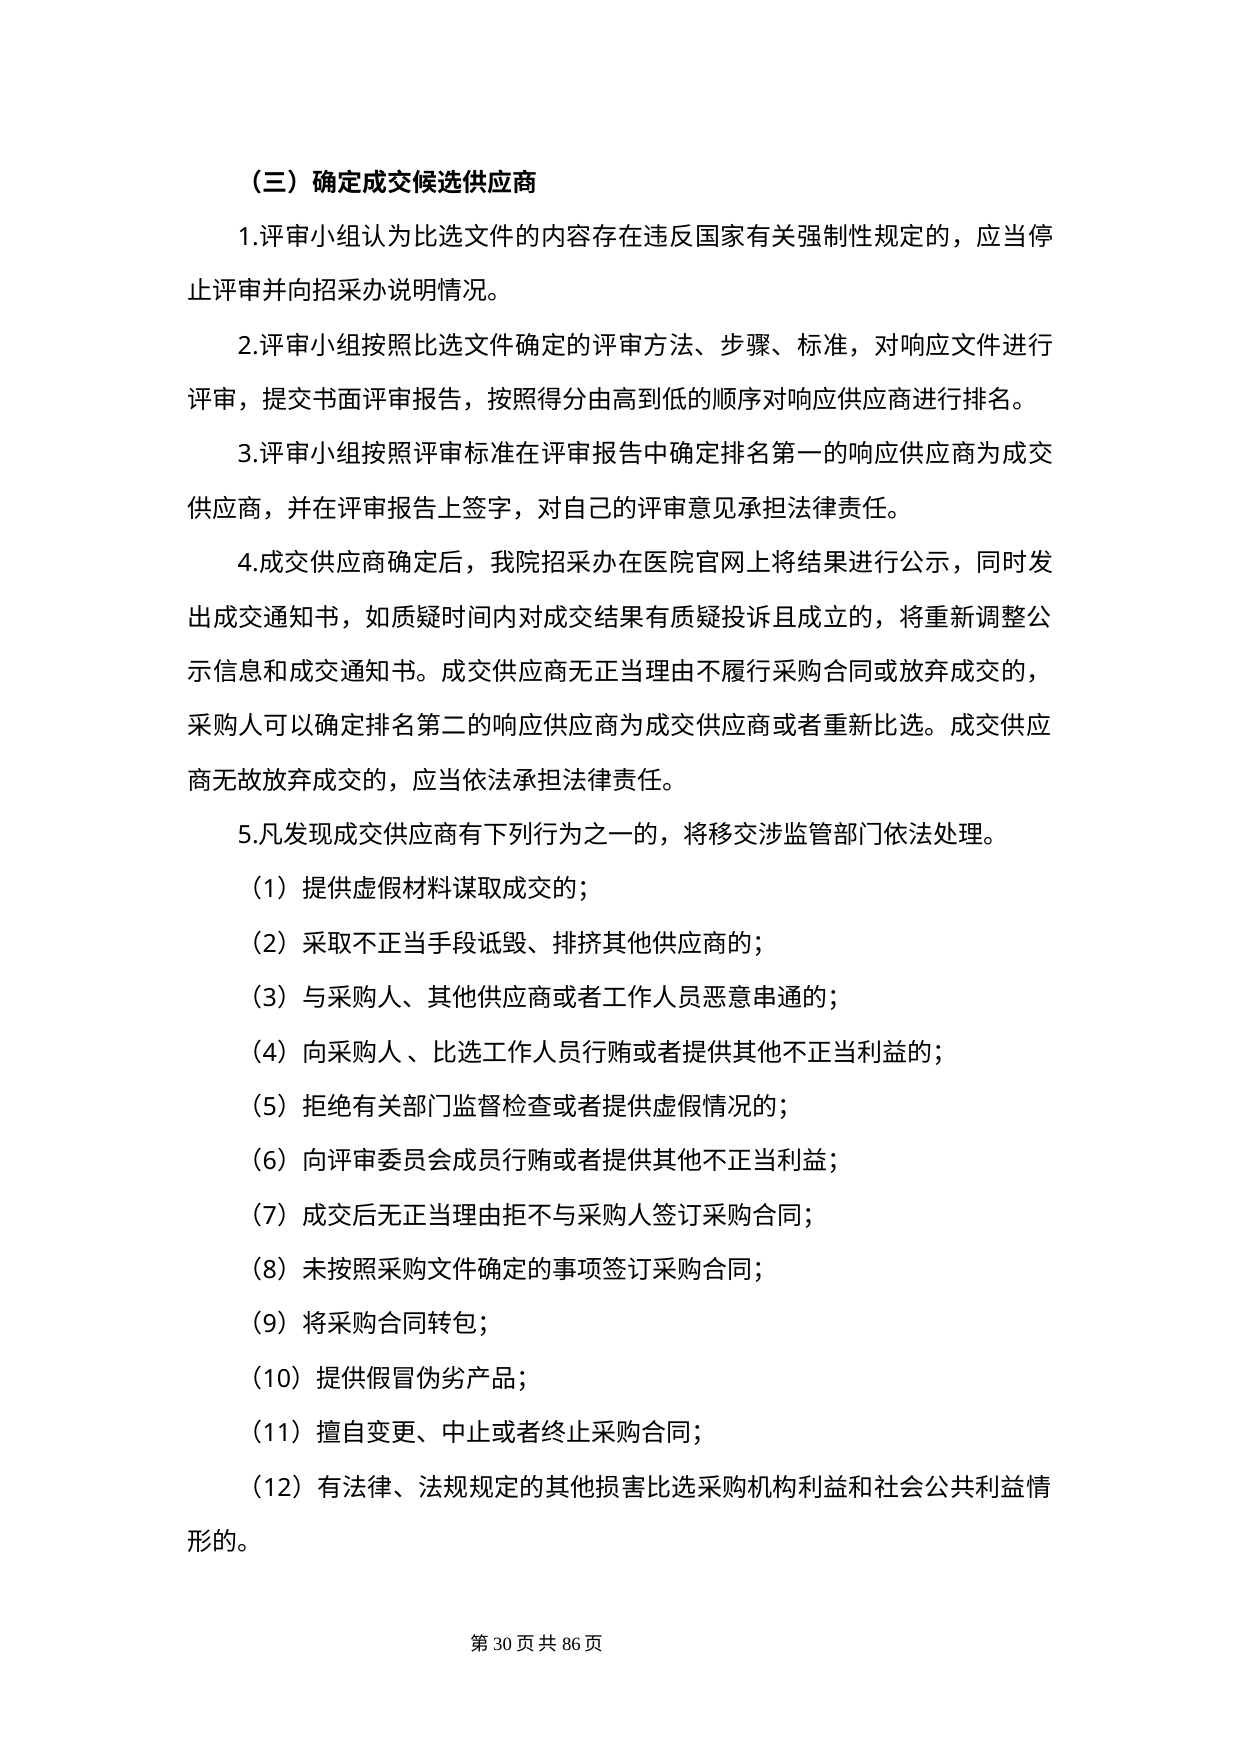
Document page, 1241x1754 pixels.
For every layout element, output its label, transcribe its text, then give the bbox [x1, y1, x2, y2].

text （三）确定成交候选供应商 [187, 162, 1053, 198]
text 1.评审小组认为比选文件的内容存在违反国家有关强制性规定的，应当停止评审并向招采办说明情况。 [187, 216, 1053, 307]
text （11）擅自变更、中止或者终止采购合同； [187, 1413, 1053, 1449]
text 3.评审小组按照评审标准在评审报告中确定排名第一的响应供应商为成交供应商，并在评审报告上签字，对自己的评审意见承担法律责任。 [187, 434, 1053, 524]
text （12）有法律、法规规定的其他损害比选采购机构利益和社会公共利益情形的。 [187, 1467, 1053, 1558]
text （9）将采购合同转包； [187, 1304, 1053, 1340]
text （4）向采购人 、比选工作人员行贿或者提供其他不正当利益的； [187, 1032, 1053, 1068]
text （3）与采购人、其他供应商或者工作人员恶意串通的； [187, 978, 1053, 1014]
text （7）成交后无正当理由拒不与采购人签订采购合同； [187, 1195, 1053, 1231]
text 4.成交供应商确定后，我院招采办在医院官网上将结果进行公示，同时发出成交通知书，如质疑时间内对成交结果有质疑投诉且成立的，将重新调整公示信息和成交通知书。成交供应商无正当理由不履行采购合同或放弃成交的，采购人可以确定排名第二的响应供应商为成交供应商或者重新比选。成交供应商无故放弃成交的，应当依法承担法律责任。 [187, 543, 1053, 796]
text （1）提供虚假材料谋取成交的； [187, 869, 1053, 905]
text （8）未按照采购文件确定的事项签订采购合同； [187, 1249, 1053, 1286]
text 2.评审小组按照比选文件确定的评审方法、步骤、标准，对响应文件进行评审，提交书面评审报告，按照得分由高到低的顺序对响应供应商进行排名。 [187, 325, 1053, 416]
text 5.凡发现成交供应商有下列行为之一的，将移交涉监管部门依法处理。 [187, 814, 1053, 851]
text （2）采取不正当手段诋毁、排挤其他供应商的； [187, 923, 1053, 959]
text （5）拒绝有关部门监督检查或者提供虚假情况的； [187, 1086, 1053, 1123]
text （6）向评审委员会成员行贿或者提供其他不正当利益； [187, 1141, 1053, 1177]
text （10）提供假冒伪劣产品； [187, 1358, 1053, 1394]
